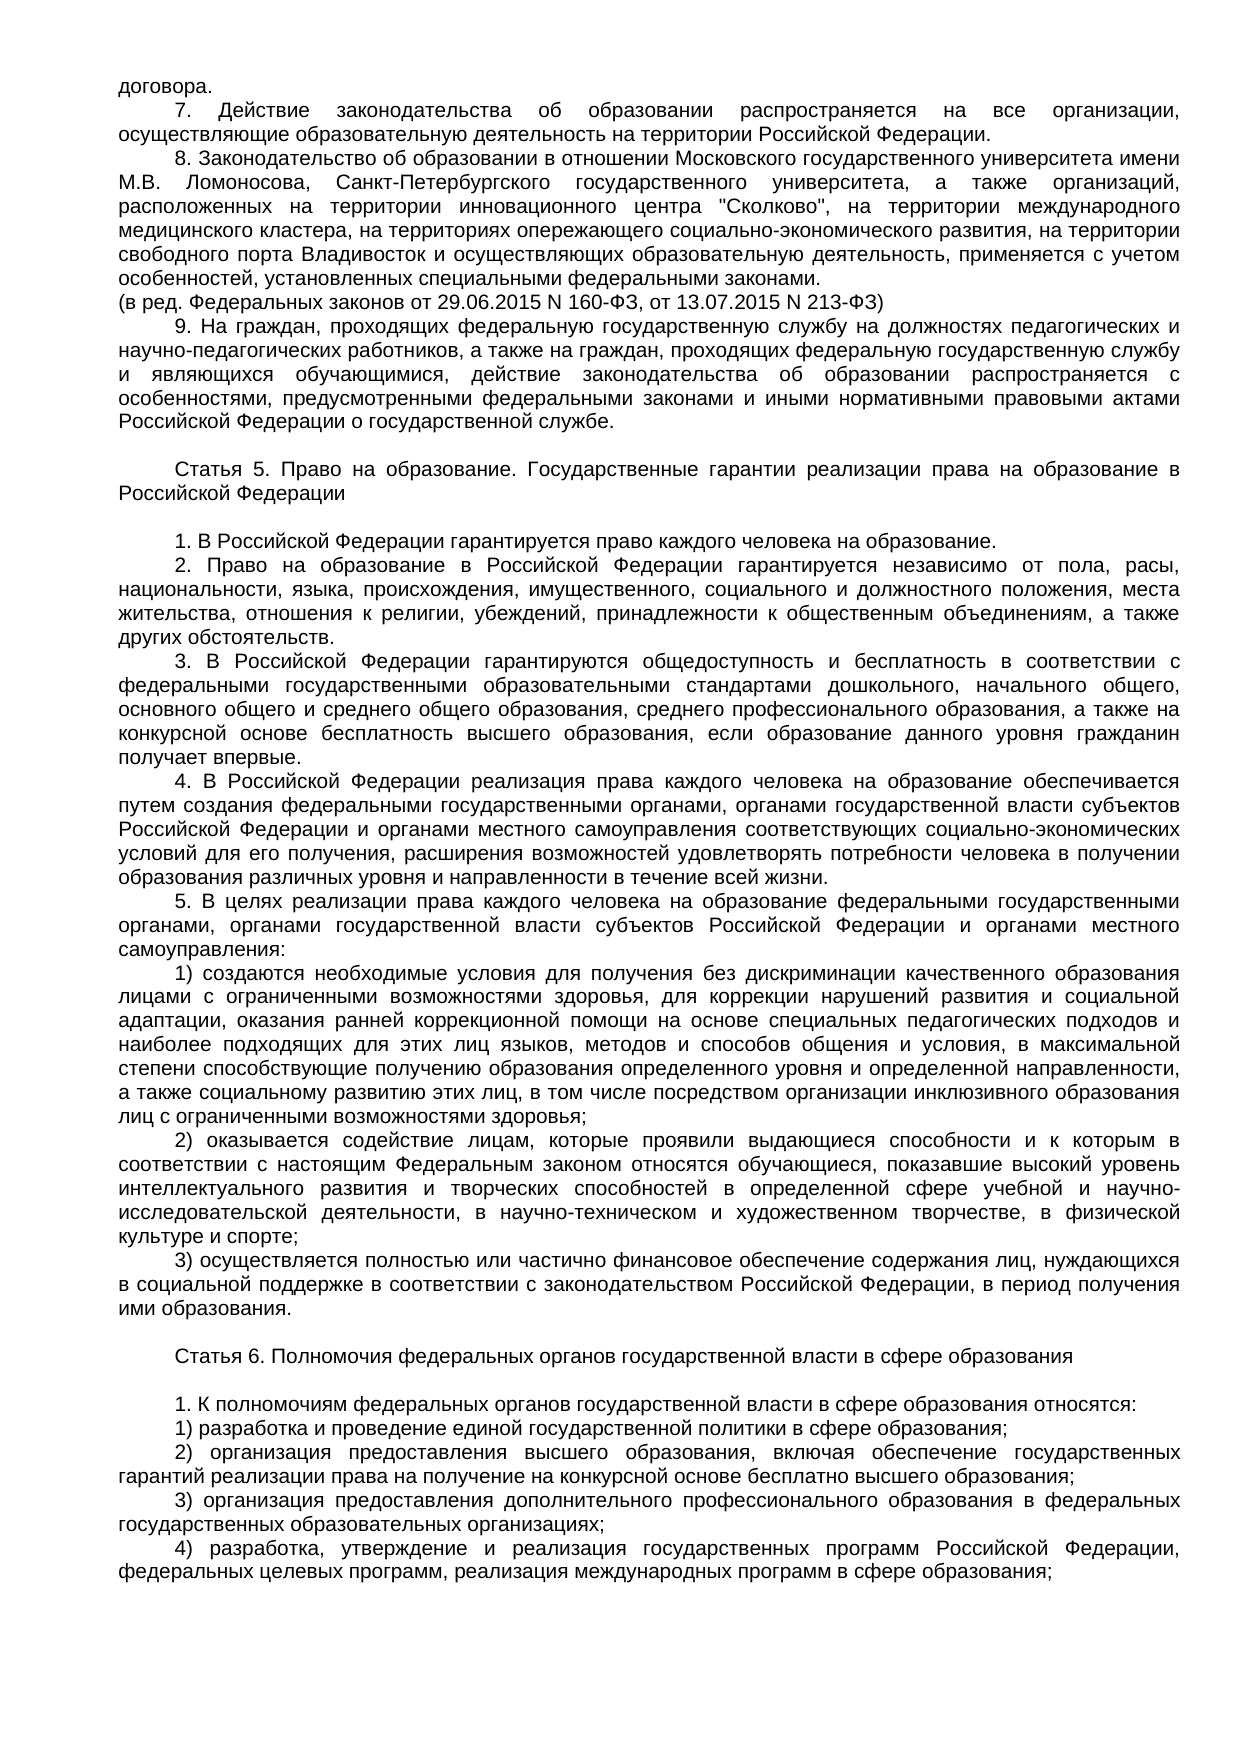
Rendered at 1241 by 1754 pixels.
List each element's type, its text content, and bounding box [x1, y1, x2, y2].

text 1) разработка и проведение единой государственной политики в сфере образования; [118, 1416, 1181, 1439]
text 3) осуществляется полностью или частично финансовое обеспечение содержания лиц, нуждающихся в социальной поддержке в соответствии с законодательством Российской Федерации, в период получения ими образования. [118, 1248, 1181, 1320]
text 2) организация предоставления высшего образования, включая обеспечение государственных гарантий реализации права на получение на конкурсной основе бесплатно высшего образования; [118, 1439, 1181, 1487]
text 4) разработка, утверждение и реализация государственных программ Российской Федерации, федеральных целевых программ, реализация международных программ в сфере образования; [118, 1535, 1181, 1583]
text 7. Действие законодательства об образовании распространяется на все организации, осуществляющие образовательную деятельность на территории Российской Федерации. [118, 98, 1181, 146]
text Статья 6. Полномочия федеральных органов государственной власти в сфере образования [118, 1344, 1181, 1368]
text 1. В Российской Федерации гарантируется право каждого человека на образование. [118, 529, 1181, 553]
text 9. На граждан, проходящих федеральную государственную службу на должностях педагогических и научно-педагогических работников, а также на граждан, проходящих федеральную государственную службу и являющихся обучающимися, действие законодательства об образовании распространяется с особенностями, предусмотренными федеральными законами и иными нормативными правовыми актами Российской Федерации о государственной службе. [118, 313, 1181, 433]
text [118, 74, 1181, 98]
text (в ред. Федеральных законов от 29.06.2015 N 160-ФЗ, от 13.07.2015 N 213-ФЗ) [118, 289, 1181, 313]
text 2. Право на образование в Российской Федерации гарантируется независимо от пола, расы, национальности, языка, происхождения, имущественного, социального и должностного положения, места жительства, отношения к религии, убеждений, принадлежности к общественным объединениям, а также других обстоятельств. [118, 553, 1181, 649]
text 1) создаются необходимые условия для получения без дискриминации качественного образования лицами с ограниченными возможностями здоровья, для коррекции нарушений развития и социальной адаптации, оказания ранней коррекционной помощи на основе специальных педагогических подходов и наиболее подходящих для этих лиц языков, методов и способов общения и условия, в максимальной степени способствующие получению образования определенного уровня и определенной направленности, а также социальному развитию этих лиц, в том числе посредством организации инклюзивного образования лиц с ограниченными возможностями здоровья; [118, 960, 1181, 1128]
text 2) оказывается содействие лицам, которые проявили выдающиеся способности и к которым в соответствии с настоящим Федеральным законом относятся обучающиеся, показавшие высокий уровень интеллектуального развития и творческих способностей в определенной сфере учебной и научно-исследовательской деятельности, в научно-техническом и художественном творчестве, в физической культуре и спорте; [118, 1128, 1181, 1248]
text 5. В целях реализации права каждого человека на образование федеральными государственными органами, органами государственной власти субъектов Российской Федерации и органами местного самоуправления: [118, 888, 1181, 960]
text 3) организация предоставления дополнительного профессионального образования в федеральных государственных образовательных организациях; [118, 1487, 1181, 1535]
text Статья 5. Право на образование. Государственные гарантии реализации права на образование в Российской Федерации [118, 457, 1181, 505]
text 1. К полномочиям федеральных органов государственной власти в сфере образования относятся: [118, 1392, 1181, 1416]
text 8. Законодательство об образовании в отношении Московского государственного университета имени М.В. Ломоносова, Санкт-Петербургского государственного университета, а также организаций, расположенных на территории инновационного центра "Сколково", на территории международного медицинского кластера, на территориях опережающего социально-экономического развития, на территории свободного порта Владивосток и осуществляющих образовательную деятельность, применяется с учетом особенностей, установленных специальными федеральными законами. [118, 146, 1181, 289]
text 4. В Российской Федерации реализация права каждого человека на образование обеспечивается путем создания федеральными государственными органами, органами государственной власти субъектов Российской Федерации и органами местного самоуправления соответствующих социально-экономических условий для его получения, расширения возможностей удовлетворять потребности человека в получении образования различных уровня и направленности в течение всей жизни. [118, 769, 1181, 888]
text 3. В Российской Федерации гарантируются общедоступность и бесплатность в соответствии с федеральными государственными образовательными стандартами дошкольного, начального общего, основного общего и среднего общего образования, среднего профессионального образования, а также на конкурсной основе бесплатность высшего образования, если образование данного уровня гражданин получает впервые. [118, 649, 1181, 769]
